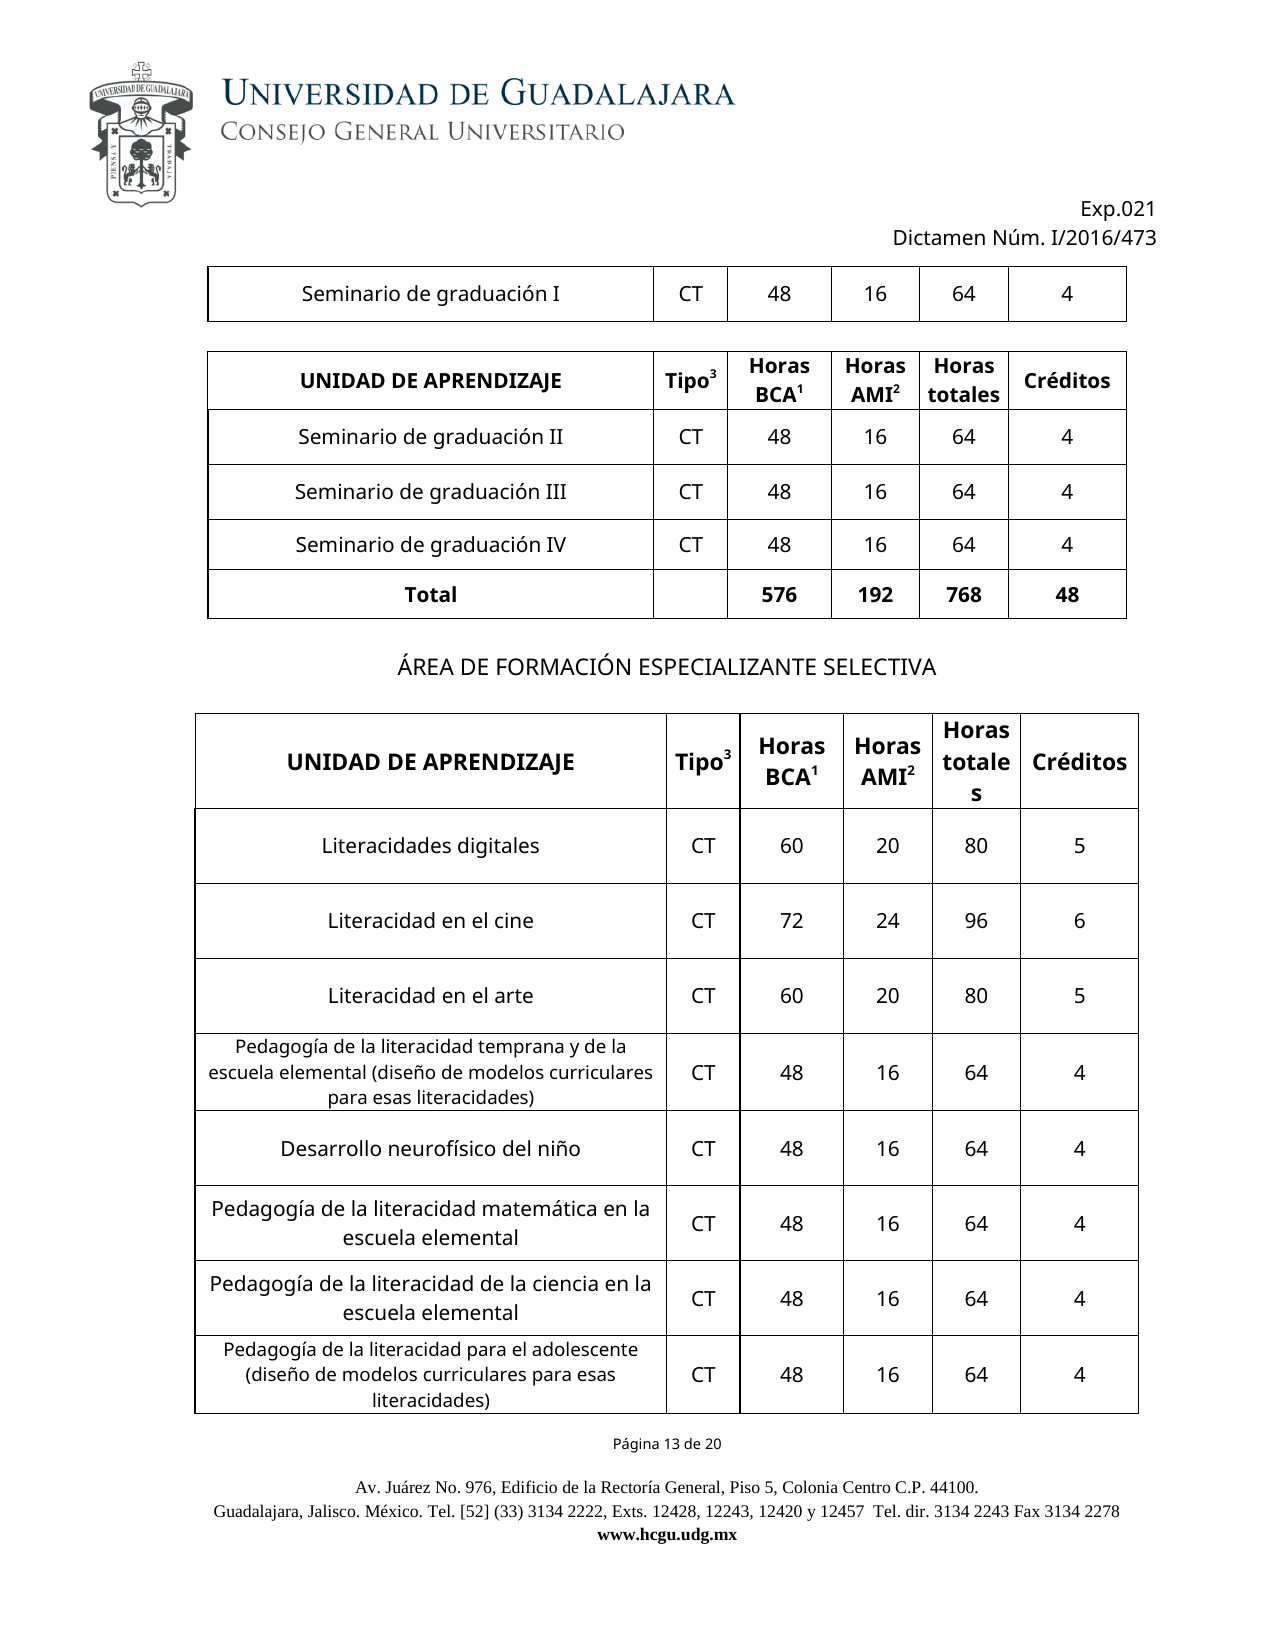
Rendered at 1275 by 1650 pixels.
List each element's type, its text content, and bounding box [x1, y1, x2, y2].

table_cell 5 [1021, 809, 1138, 883]
table_cell CT [667, 1261, 739, 1335]
table_header Horas BCA1 [728, 352, 831, 408]
table_header Horas AMI2 [832, 352, 919, 408]
table_cell CT [667, 959, 739, 1033]
table_cell 768 [920, 570, 1008, 618]
table_cell 4 [1021, 1034, 1138, 1110]
table_cell Seminario de graduación I [209, 267, 653, 321]
table_cell 48 [741, 1034, 843, 1110]
table_cell Seminario de graduación IV [209, 520, 653, 568]
table_cell CT [667, 884, 739, 958]
table_header Horas totales [920, 352, 1008, 408]
table_cell 64 [920, 520, 1008, 568]
table_cell CT [654, 465, 727, 518]
table_cell 16 [832, 465, 919, 518]
table_header Tipo3 [654, 352, 727, 408]
table_header Horas totales [933, 714, 1020, 808]
table_cell 64 [933, 1186, 1020, 1260]
table_cell 64 [933, 1034, 1020, 1110]
table_cell CT [667, 1186, 739, 1260]
table_cell 4 [1021, 1186, 1138, 1260]
table_cell Total [209, 570, 653, 618]
table_cell 20 [844, 959, 932, 1033]
table_cell CT [667, 1111, 739, 1185]
table_cell CT [654, 267, 727, 321]
table_cell 5 [1021, 959, 1138, 1033]
table_cell 16 [832, 410, 919, 463]
table_cell 16 [844, 1186, 932, 1260]
table_cell CT [654, 410, 727, 463]
table_cell 16 [844, 1336, 932, 1412]
table_header Horas BCA1 [741, 714, 843, 808]
table_cell Pedagogía de la literacidad temprana y de la escuela elemental (diseño de modelos curriculares para esas literacidades) [196, 1034, 666, 1110]
table_cell CT [654, 520, 727, 568]
table_cell [654, 570, 727, 618]
table_cell Pedagogía de la literacidad matemática en la escuela elemental [196, 1186, 666, 1260]
table_cell 64 [933, 1261, 1020, 1335]
table_cell 60 [741, 809, 843, 883]
table_cell 16 [844, 1111, 932, 1185]
table_cell 64 [933, 1336, 1020, 1412]
table_header Tipo3 [667, 714, 739, 808]
table_cell Literacidad en el cine [196, 884, 666, 958]
table_cell 80 [933, 959, 1020, 1033]
table_cell 80 [933, 809, 1020, 883]
table_header Horas AMI2 [844, 714, 932, 808]
table_cell 48 [728, 267, 831, 321]
table_cell CT [667, 1034, 739, 1110]
table_cell 48 [741, 1336, 843, 1412]
table_cell 48 [728, 410, 831, 463]
table_header Créditos [1009, 352, 1126, 408]
table_cell 72 [741, 884, 843, 958]
table_cell 4 [1009, 410, 1126, 463]
table_cell Desarrollo neurofísico del niño [196, 1111, 666, 1185]
table_header UNIDAD DE APRENDIZAJE [196, 714, 666, 808]
table_header Créditos [1021, 714, 1138, 808]
table_cell 24 [844, 884, 932, 958]
table_cell 64 [920, 410, 1008, 463]
table_cell 48 [741, 1186, 843, 1260]
table_cell Literacidades digitales [196, 809, 666, 883]
table_cell 16 [844, 1261, 932, 1335]
table_cell 6 [1021, 884, 1138, 958]
table_header UNIDAD DE APRENDIZAJE [208, 352, 653, 408]
table_cell 64 [920, 465, 1008, 518]
table_cell 96 [933, 884, 1020, 958]
table_cell 4 [1009, 520, 1126, 568]
table_cell 4 [1009, 465, 1126, 518]
table_cell 64 [933, 1111, 1020, 1185]
table_cell 4 [1021, 1336, 1138, 1412]
table_cell 192 [832, 570, 919, 618]
table_cell 4 [1021, 1111, 1138, 1185]
table_cell 64 [920, 267, 1008, 321]
table_cell Pedagogía de la literacidad para el adolescente (diseño de modelos curriculares para esas literacidades) [196, 1336, 666, 1412]
table_cell CT [667, 809, 739, 883]
table_cell 48 [741, 1261, 843, 1335]
table_cell Seminario de graduación II [209, 410, 653, 463]
table_cell Seminario de graduación III [209, 465, 653, 518]
text ÁREA DE FORMACIÓN ESPECIALIZANTE SELECTIVA [177, 651, 1157, 682]
table_cell 48 [1009, 570, 1126, 618]
table_cell 4 [1021, 1261, 1138, 1335]
table_cell 4 [1009, 267, 1126, 321]
table_cell 576 [728, 570, 831, 618]
table_cell 60 [741, 959, 843, 1033]
table_cell 16 [832, 267, 919, 321]
table_cell 16 [844, 1034, 932, 1110]
table_cell 48 [741, 1111, 843, 1185]
table_cell 48 [728, 520, 831, 568]
table_cell 16 [832, 520, 919, 568]
table_cell CT [667, 1336, 739, 1412]
picture [1, 1, 1274, 268]
table_cell 20 [844, 809, 932, 883]
table_cell 48 [728, 465, 831, 518]
table_cell Literacidad en el arte [196, 959, 666, 1033]
table_cell Pedagogía de la literacidad de la ciencia en la escuela elemental [196, 1261, 666, 1335]
